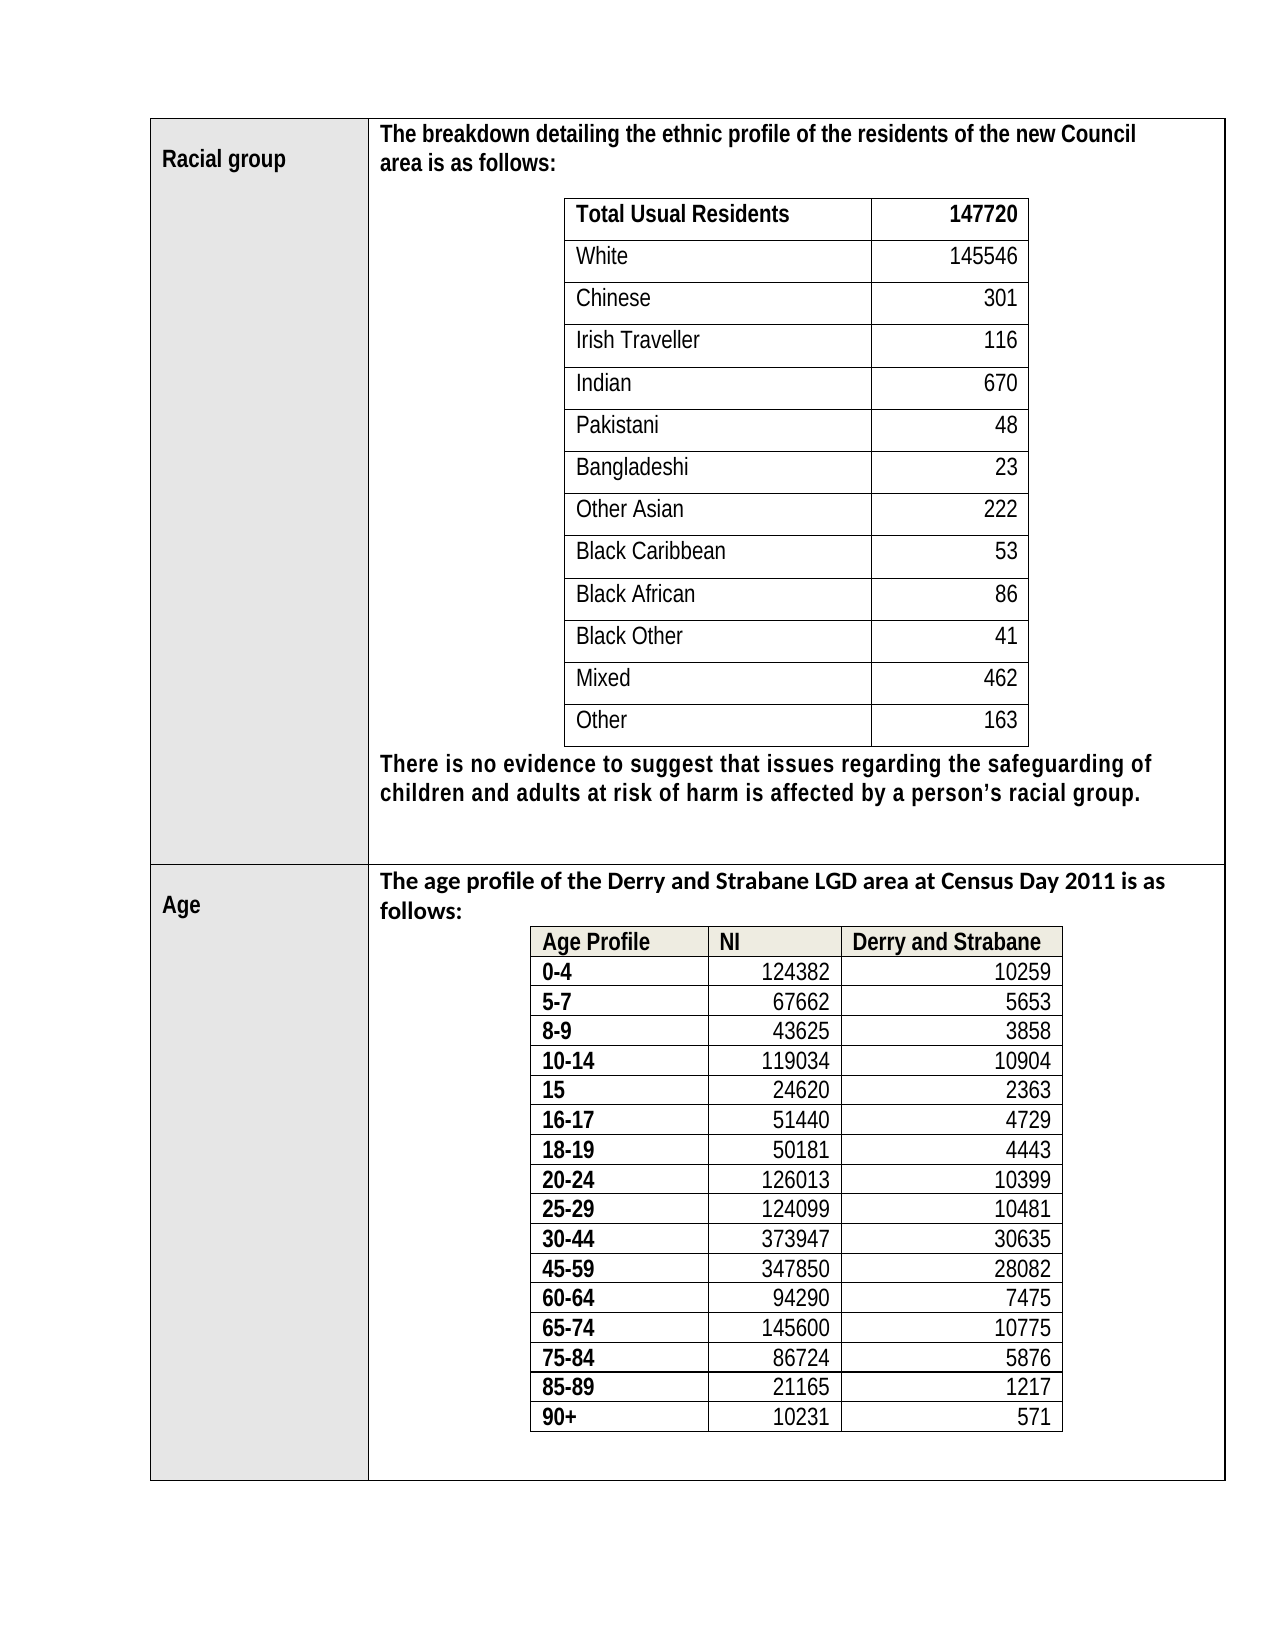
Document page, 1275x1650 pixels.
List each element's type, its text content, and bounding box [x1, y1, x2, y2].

table_cell Age [151, 865, 368, 1480]
table_cell The breakdown detailing the ethnic profile of the residents of the new Council area is as follows: There is no evidence to suggest that issues regarding the safeguarding of children and adults at risk of harm is affected by a person’s racial group. [369, 119, 1224, 864]
table_cell Racial group [151, 119, 368, 864]
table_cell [369, 865, 1224, 1480]
